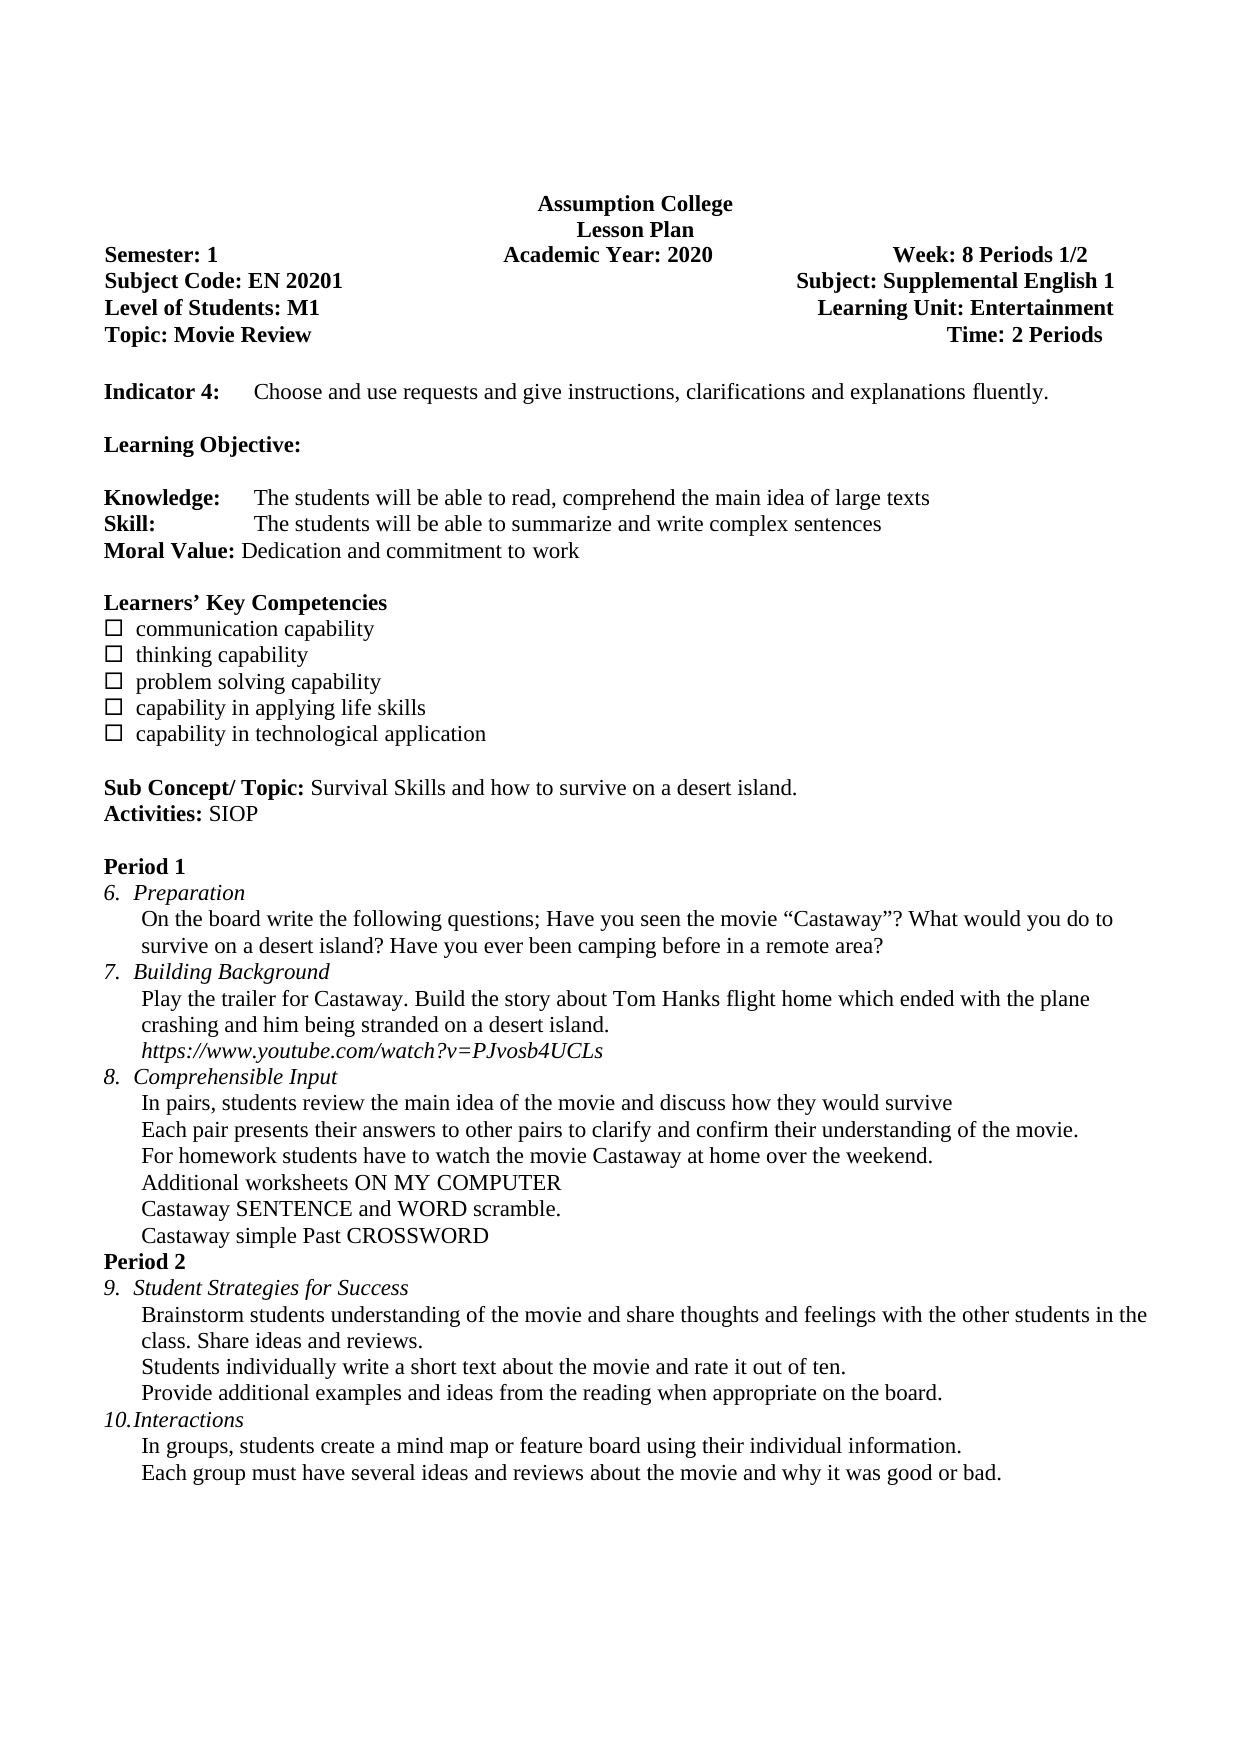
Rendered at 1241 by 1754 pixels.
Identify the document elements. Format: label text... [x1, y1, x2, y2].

text Students individually write a short text about the movie and rate it out of ten. [141, 1353, 1203, 1380]
text Each pair presents their answers to other pairs to clarify and confirm their understanding of the movie. For homework students have to watch the movie Castaway at home over the weekend. [141, 1116, 1081, 1169]
text Indicator 4: Choose and use requests and give instructions, clarifications and explanations fluently. [103, 378, 1203, 405]
subtitle Learning Objective: [103, 432, 1203, 458]
text Knowledge: The students will be able to read, comprehend the main idea of large texts Skill: The students will be able to summarize and write complex sentences Moral Value: Dedication and commitment to work [103, 484, 931, 563]
text In groups, students create a mind map or feature board using their individual information. Each group must have several ideas and reviews about the movie and why it was good or bad. [141, 1432, 1004, 1485]
list Comprehensible Input [103, 1064, 1203, 1090]
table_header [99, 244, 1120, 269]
list Interactions [103, 1406, 1203, 1432]
list Student Strategies for Success [103, 1275, 1203, 1301]
text Brainstorm students understanding of the movie and share thoughts and feelings with the other students in the class. Share ideas and reviews. [141, 1301, 1150, 1353]
list capability in technological application [103, 721, 1203, 747]
text In pairs, students review the main idea of the movie and discuss how they would survive [141, 1090, 1203, 1116]
subtitle Period 2 [103, 1249, 1203, 1275]
list thinking capability [103, 642, 1203, 668]
subtitle Assumption College Lesson Plan [537, 190, 733, 243]
list Building Background [103, 958, 1203, 984]
list capability in applying life skills [103, 695, 1203, 721]
text Sub Concept/ Topic: Survival Skills and how to survive on a desert island. [103, 773, 1203, 800]
list Preparation [103, 879, 1203, 905]
text https://www.youtube.com/watch?v=PJvosb4UCLs [141, 1037, 1203, 1063]
text Play the trailer for Castaway. Build the story about Tom Hanks flight home which ended with the plane crashing and him being stranded on a desert island. [141, 985, 1092, 1037]
text Additional worksheets ON MY COMPUTER Castaway SENTENCE and WORD scramble. Castaway simple Past CROSSWORD [141, 1169, 562, 1248]
text On the board write the following questions; Have you seen the movie “Castaway”? What would you do to survive on a desert island? Have you ever been camping before in a remote area? [141, 905, 1116, 958]
text Activities: SIOP [103, 800, 1203, 826]
list problem solving capability [103, 668, 1203, 695]
list communication capability [103, 616, 1203, 642]
subtitle Learners’ Key Competencies [103, 590, 1203, 616]
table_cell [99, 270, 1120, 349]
text Provide additional examples and ideas from the reading when appropriate on the board. [141, 1380, 1203, 1406]
subtitle Period 1 [103, 853, 1203, 879]
